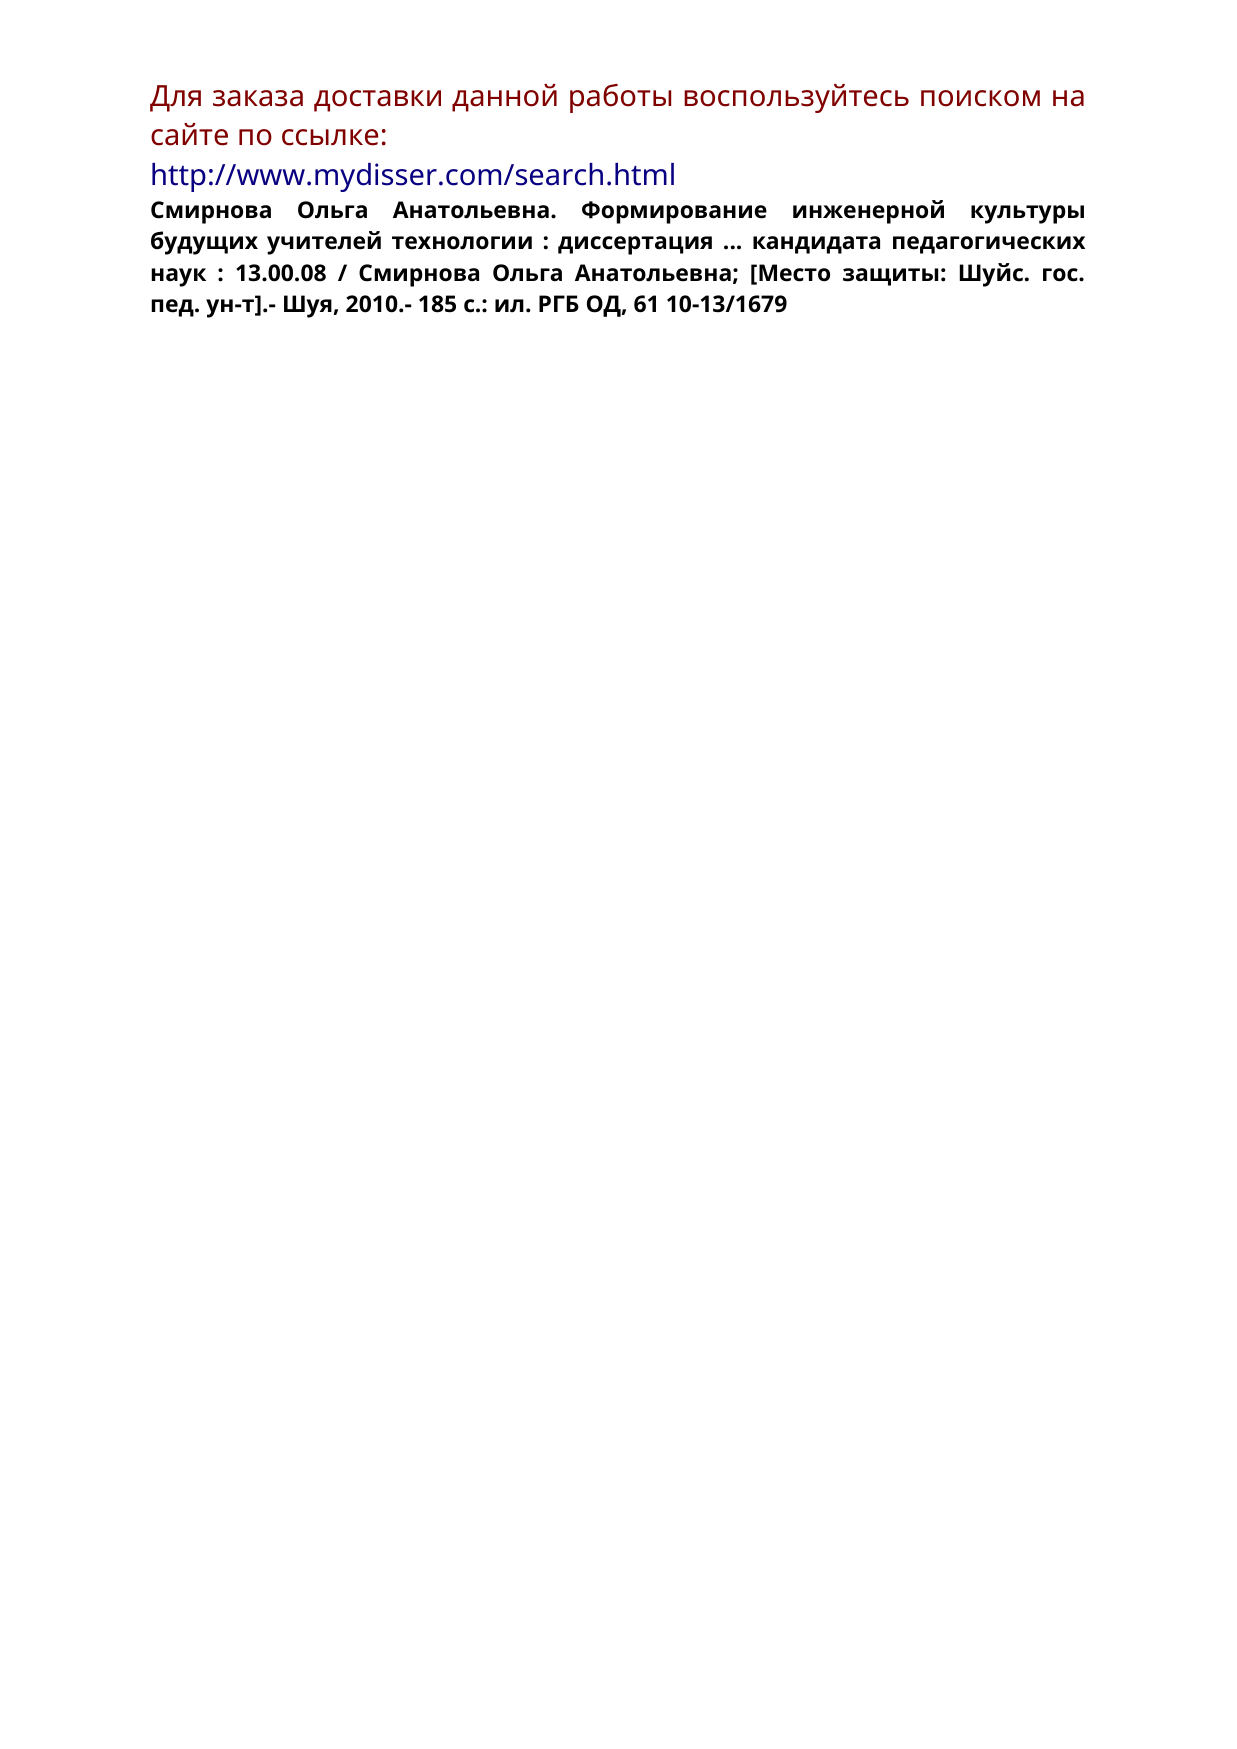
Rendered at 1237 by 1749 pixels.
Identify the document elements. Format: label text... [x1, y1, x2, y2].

text Смирнова Ольга Анатольевна. Формирование инженерной культуры будущих учителей технологии : диссертация ... кандидата педагогических наук : 13.00.08 / Смирнова Ольга Анатольевна; [Место защиты: Шуйс. гос. пед. ун-т].- Шуя, 2010.- 185 с.: ил. РГБ ОД, 61 10-13/1679 [150, 194, 1086, 319]
